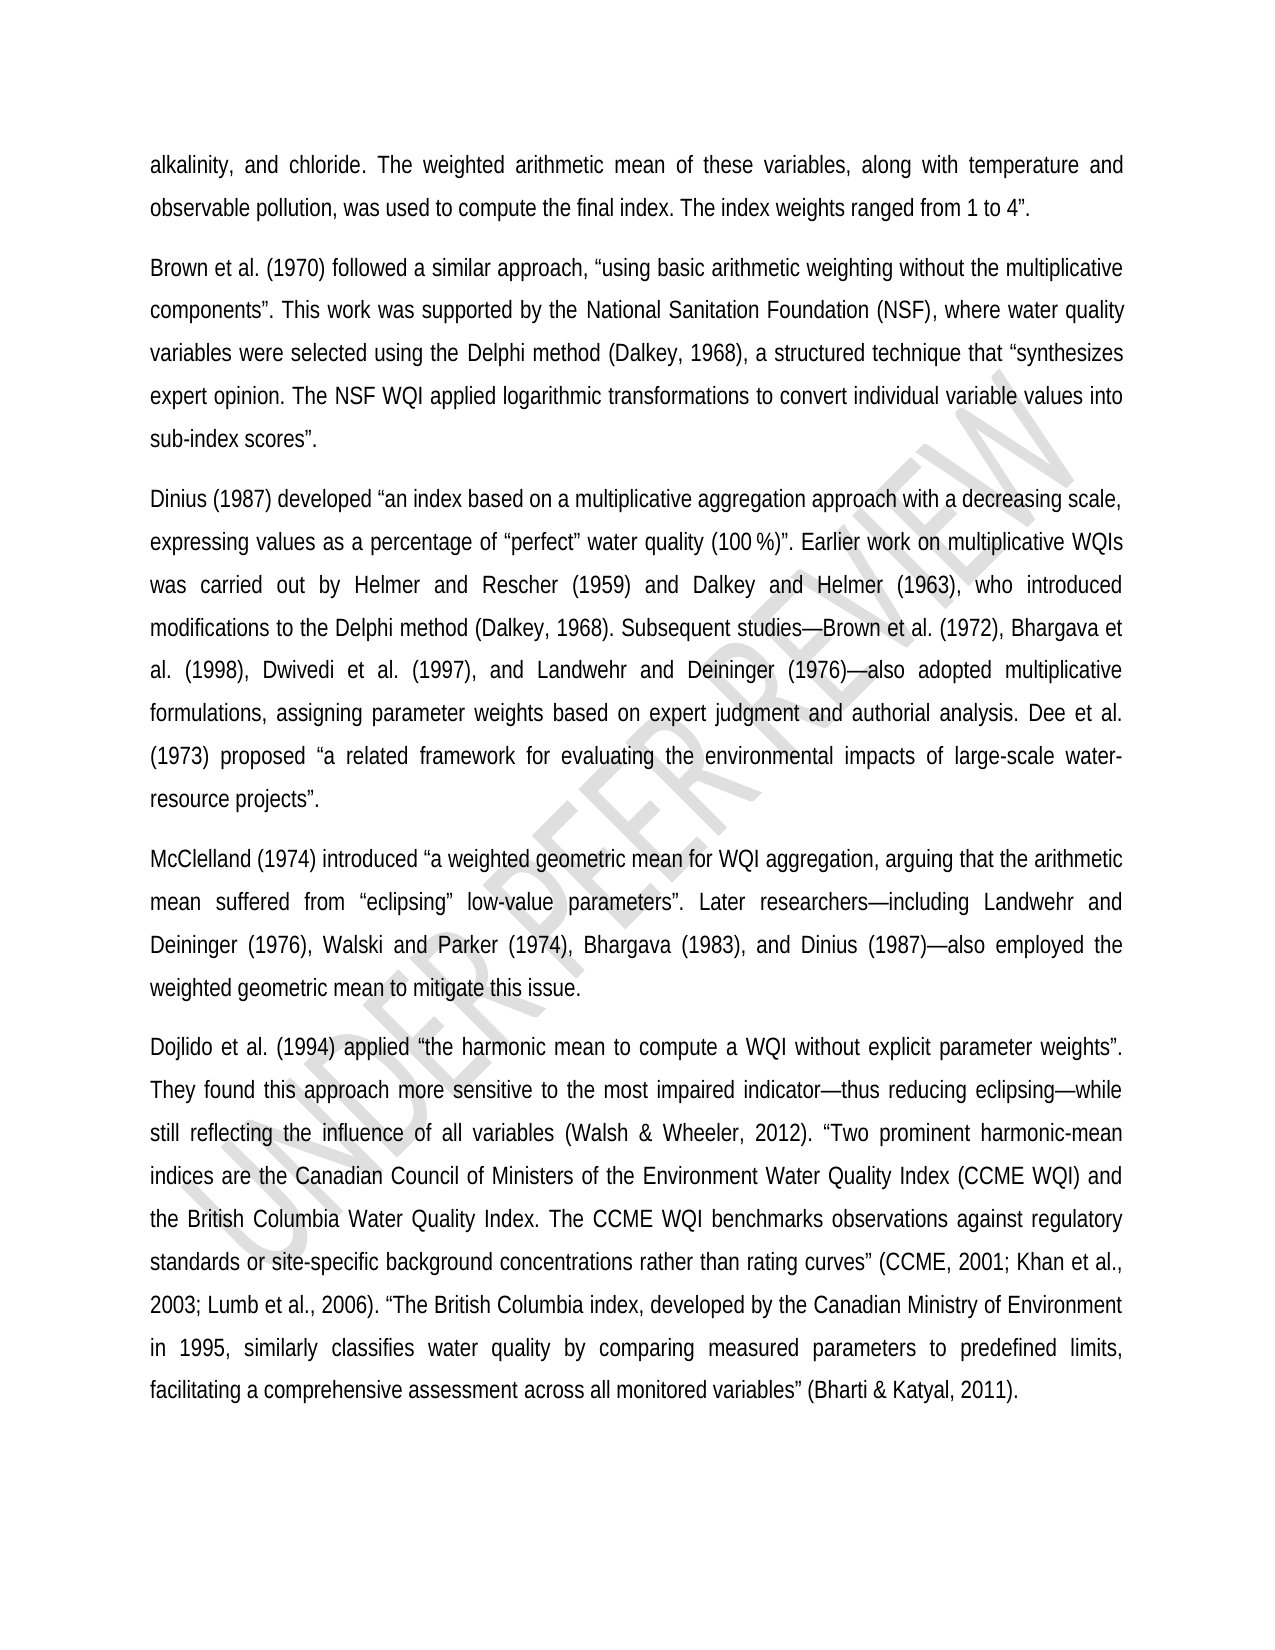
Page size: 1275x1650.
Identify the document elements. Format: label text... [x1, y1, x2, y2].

text Dinius (1987) developed “an index based on a multiplicative aggregation approach with a decreasing scale, expressing values as a percentage of “perfect” water quality (100 %)”. Earlier work on multiplicative WQIs was carried out by Helmer and Rescher (1959) and Dalkey and Helmer (1963), who introduced modifications to the Delphi method (Dalkey, 1968). Subsequent studies—Brown et al. (1972), Bhargava et al. (1998), Dwivedi et al. (1997), and Landwehr and Deininger (1976)—also adopted multiplicative formulations, assigning parameter weights based on expert judgment and authorial analysis. Dee et al. (1973) proposed “a related framework for evaluating the environmental impacts of large-scale water‐resource projects”. [150, 484, 1125, 813]
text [150, 150, 1125, 222]
text McClelland (1974) introduced “a weighted geometric mean for WQI aggregation, arguing that the arithmetic mean suffered from “eclipsing” low-value parameters”. Later researchers—including Landwehr and Deininger (1976), Walski and Parker (1974), Bhargava (1983), and Dinius (1987)—also employed the weighted geometric mean to mitigate this issue. [150, 844, 1125, 1001]
text Dojlido et al. (1994) applied “the harmonic mean to compute a WQI without explicit parameter weights”. They found this approach more sensitive to the most impaired indicator—thus reducing eclipsing—while still reflecting the influence of all variables (Walsh & Wheeler, 2012). “Two prominent harmonic‐mean indices are the Canadian Council of Ministers of the Environment Water Quality Index (CCME WQI) and the British Columbia Water Quality Index. The CCME WQI benchmarks observations against regulatory standards or site‐specific background concentrations rather than rating curves” (CCME, 2001; Khan et al., 2003; Lumb et al., 2006). “The British Columbia index, developed by the Canadian Ministry of Environment in 1995, similarly classifies water quality by comparing measured parameters to predefined limits, facilitating a comprehensive assessment across all monitored variables” (Bharti & Katyal, 2011). [150, 1032, 1125, 1404]
text Brown et al. (1970) followed a similar approach, “using basic arithmetic weighting without the multiplicative components”. This work was supported by the National Sanitation Foundation (NSF), where water quality variables were selected using the Delphi method (Dalkey, 1968), a structured technique that “synthesizes expert opinion. The NSF WQI applied logarithmic transformations to convert individual variable values into sub-index scores”. [150, 252, 1125, 453]
